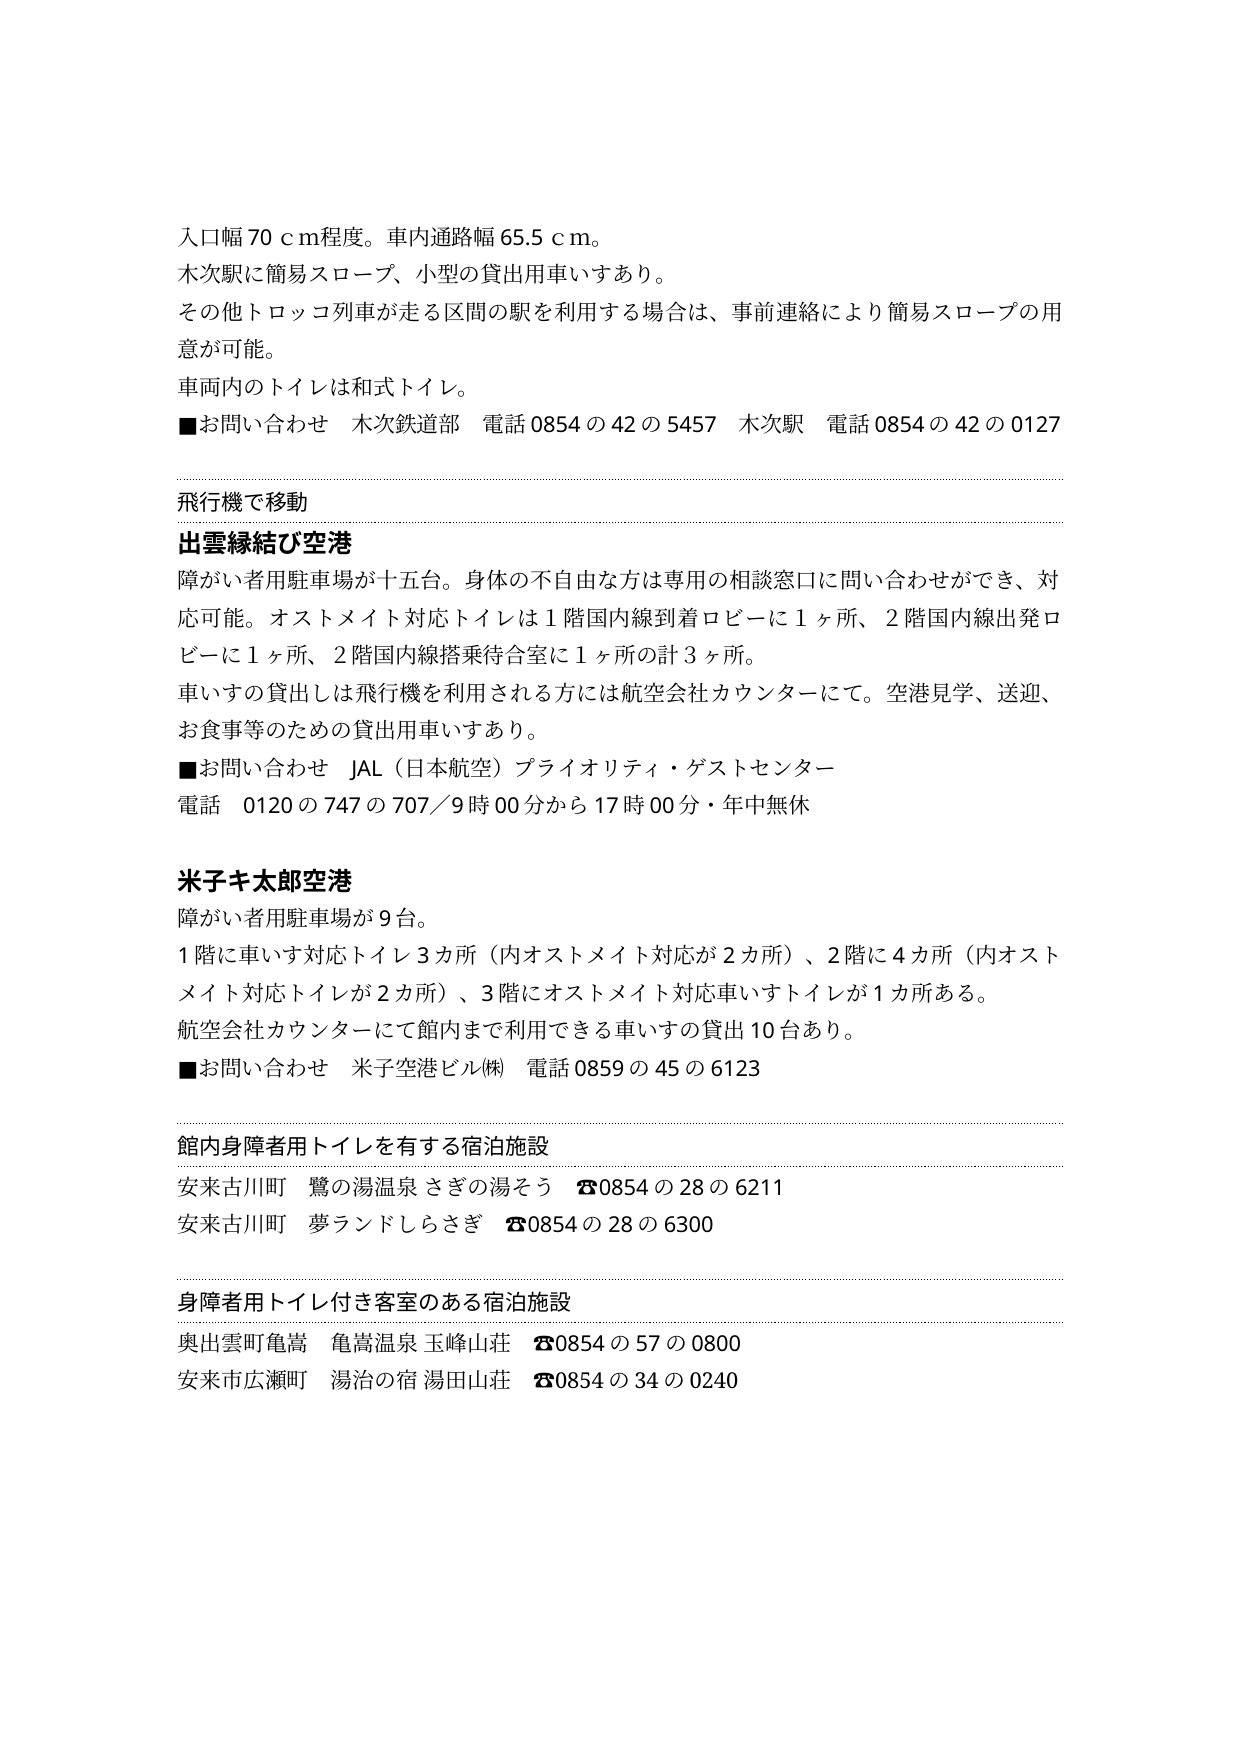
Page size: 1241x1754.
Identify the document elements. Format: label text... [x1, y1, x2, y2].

text ■お問い合わせ JAL（日本航空）プライオリティ・ゲストセンター [177, 748, 1063, 786]
text 奥出雲町亀嵩 亀嵩温泉 玉峰山荘 ☎0854の57の0800 [177, 1323, 1063, 1361]
subtitle 身障者用トイレ付き客室のある宿泊施設 [177, 1279, 1063, 1323]
text 木次駅に簡易スロープ、小型の貸出用車いすあり。 [177, 254, 1063, 292]
subtitle 館内身障者用トイレを有する宿泊施設 [177, 1123, 1063, 1167]
text 安来古川町 鷺の湯温泉 さぎの湯そう ☎0854の28の6211 [177, 1167, 1063, 1204]
text 出雲縁結び空港 [177, 523, 1063, 561]
text 航空会社カウンターにて館内まで利用できる車いすの貸出10台あり。 [177, 1011, 1063, 1048]
text 米子キ太郎空港 [177, 861, 1063, 898]
text ■お問い合わせ 木次鉄道部 電話0854の42の5457 木次駅 電話0854の42の0127 [177, 404, 1063, 442]
text 入口幅70ｃｍ程度。車内通路幅65.5ｃｍ。 [177, 217, 1063, 254]
text 1階に車いす対応トイレ3カ所（内オストメイト対応が2カ所）、2階に4カ所（内オストメイト対応トイレが2カ所）、3階にオストメイト対応車いすトイレが1カ所ある。 [177, 936, 1063, 1011]
subtitle 飛行機で移動 [177, 479, 1063, 523]
text 車いすの貸出しは飛行機を利用される方には航空会社カウンターにて。空港見学、送迎、お食事等のための貸出用車いすあり。 [177, 673, 1063, 748]
text 車両内のトイレは和式トイレ。 [177, 367, 1063, 404]
text ■お問い合わせ 米子空港ビル㈱ 電話0859の45の6123 [177, 1048, 1063, 1086]
text 障がい者用駐車場が9台。 [177, 898, 1063, 936]
text 障がい者用駐車場が十五台。身体の不自由な方は専用の相談窓口に問い合わせができ、対応可能。オストメイト対応トイレは１階国内線到着ロビーに１ヶ所、２階国内線出発ロビーに１ヶ所、２階国内線搭乗待合室に１ヶ所の計３ヶ所。 [177, 561, 1063, 673]
text 電話 0120の747の707／9時00分から17時00分・年中無休 [177, 786, 1063, 823]
text 安来市広瀬町 湯治の宿 湯田山荘 ☎0854の34の0240 [177, 1361, 1063, 1398]
text 安来古川町 夢ランドしらさぎ ☎0854の28の6300 [177, 1204, 1063, 1242]
text その他トロッコ列車が走る区間の駅を利用する場合は、事前連絡により簡易スロープの用意が可能。 [177, 292, 1063, 367]
